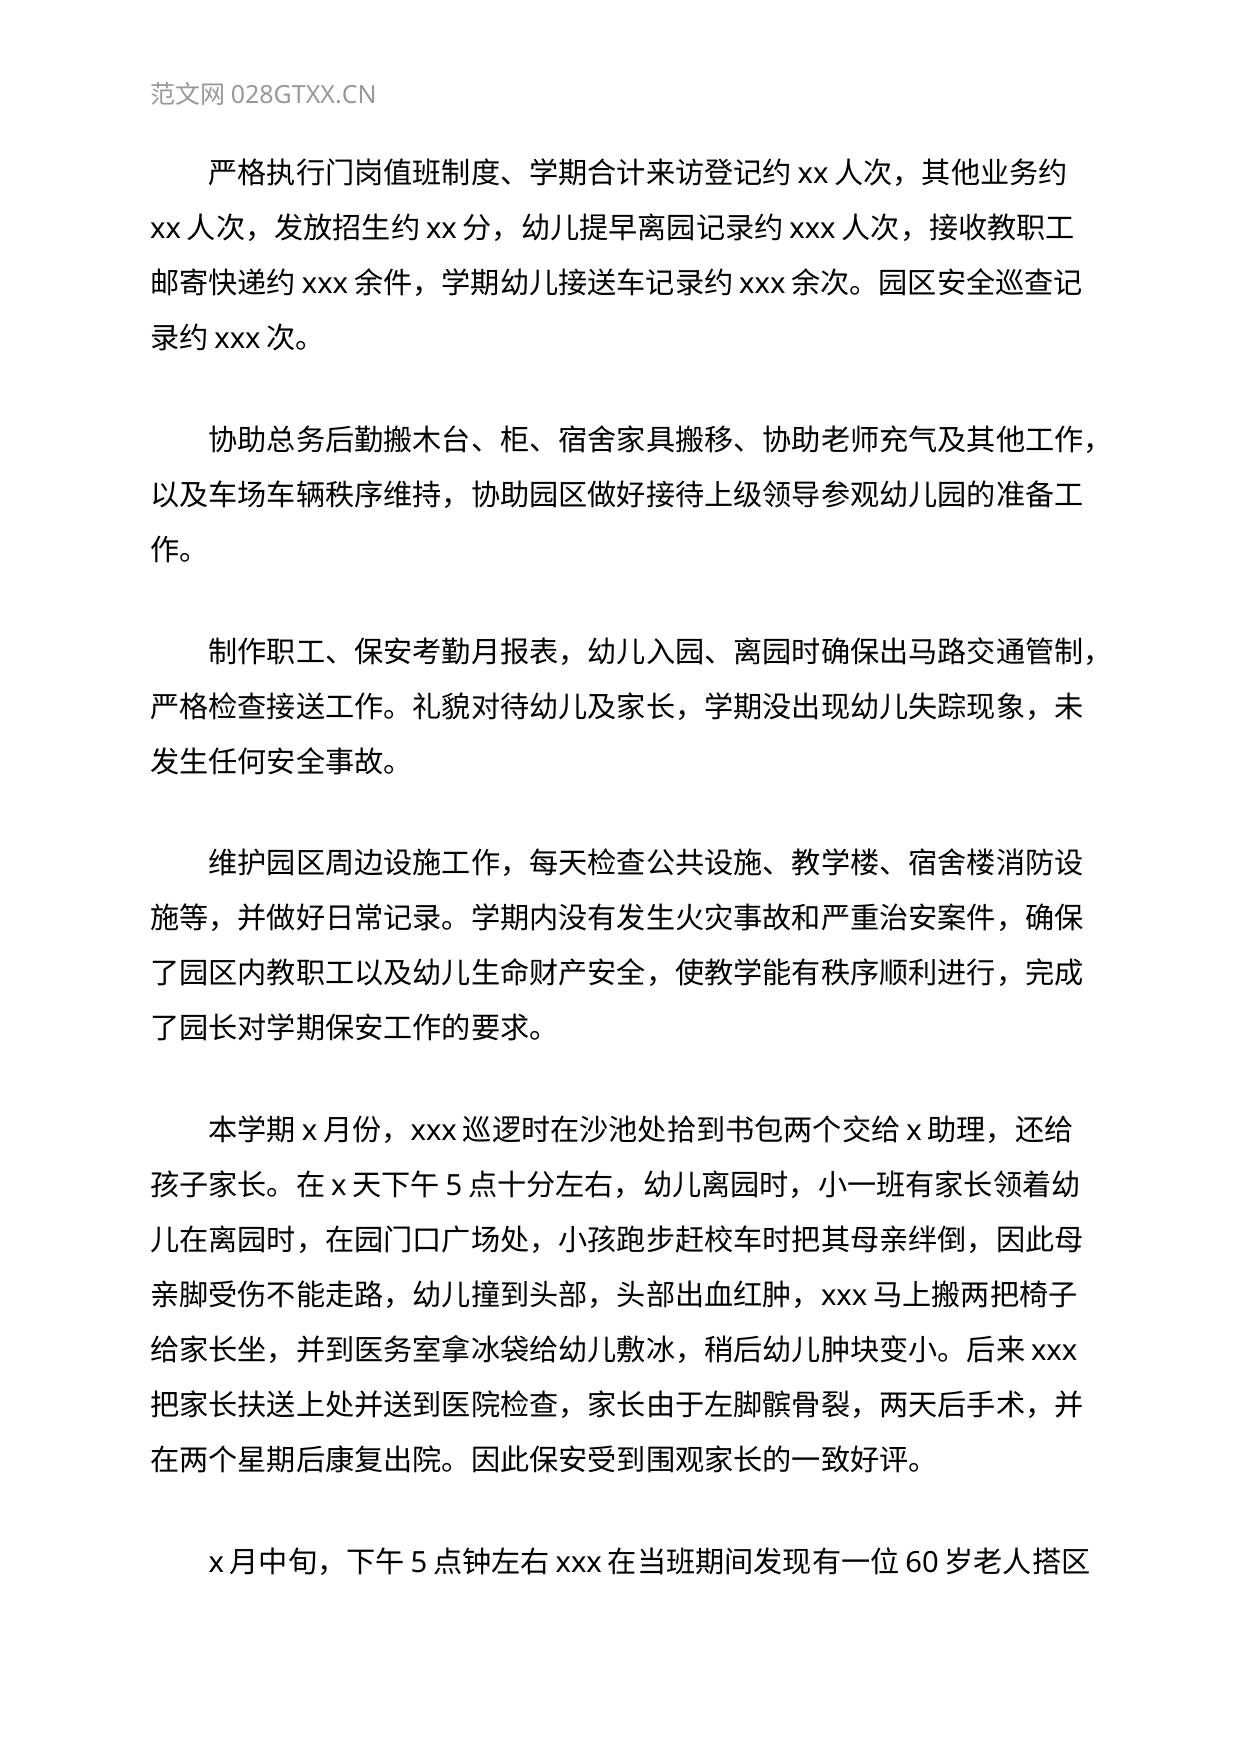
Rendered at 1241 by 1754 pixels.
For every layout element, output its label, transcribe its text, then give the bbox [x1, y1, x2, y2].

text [150, 1538, 1090, 1581]
text 维护园区周边设施工作，每天检查公共设施、教学楼、宿舍楼消防设施等，并做好日常记录。学期内没有发生火灾事故和严重治安案件，确保了园区内教职工以及幼儿生命财产安全，使教学能有秩序顺利进行，完成了园长对学期保安工作的要求。 [150, 840, 1090, 1047]
text 制作职工、保安考勤月报表，幼儿入园、离园时确保出马路交通管制，严格检查接送工作。礼貌对待幼儿及家长，学期没出现幼儿失踪现象，未发生任何安全事故。 [150, 628, 1090, 781]
text 协助总务后勤搬木台、柜、宿舍家具搬移、协助老师充气及其他工作，以及车场车辆秩序维持，协助园区做好接待上级领导参观幼儿园的准备工作。 [150, 417, 1090, 569]
text 严格执行门岗值班制度、学期合计来访登记约xx人次，其他业务约xx人次，发放招生约xx分，幼儿提早离园记录约xxx人次，接收教职工邮寄快递约xxx余件，学期幼儿接送车记录约xxx余次。园区安全巡查记录约xxx次。 [150, 150, 1090, 357]
text 本学期x月份，xxx巡逻时在沙池处拾到书包两个交给x助理，还给孩子家长。在x天下午5点十分左右，幼儿离园时，小一班有家长领着幼儿在离园时，在园门口广场处，小孩跑步赶校车时把其母亲绊倒，因此母亲脚受伤不能走路，幼儿撞到头部，头部出血红肿，xxx马上搬两把椅子给家长坐，并到医务室拿冰袋给幼儿敷冰，稍后幼儿肿块变小。后来xxx把家长扶送上处并送到医院检查，家长由于左脚髌骨裂，两天后手术，并在两个星期后康复出院。因此保安受到围观家长的一致好评。 [150, 1107, 1090, 1479]
